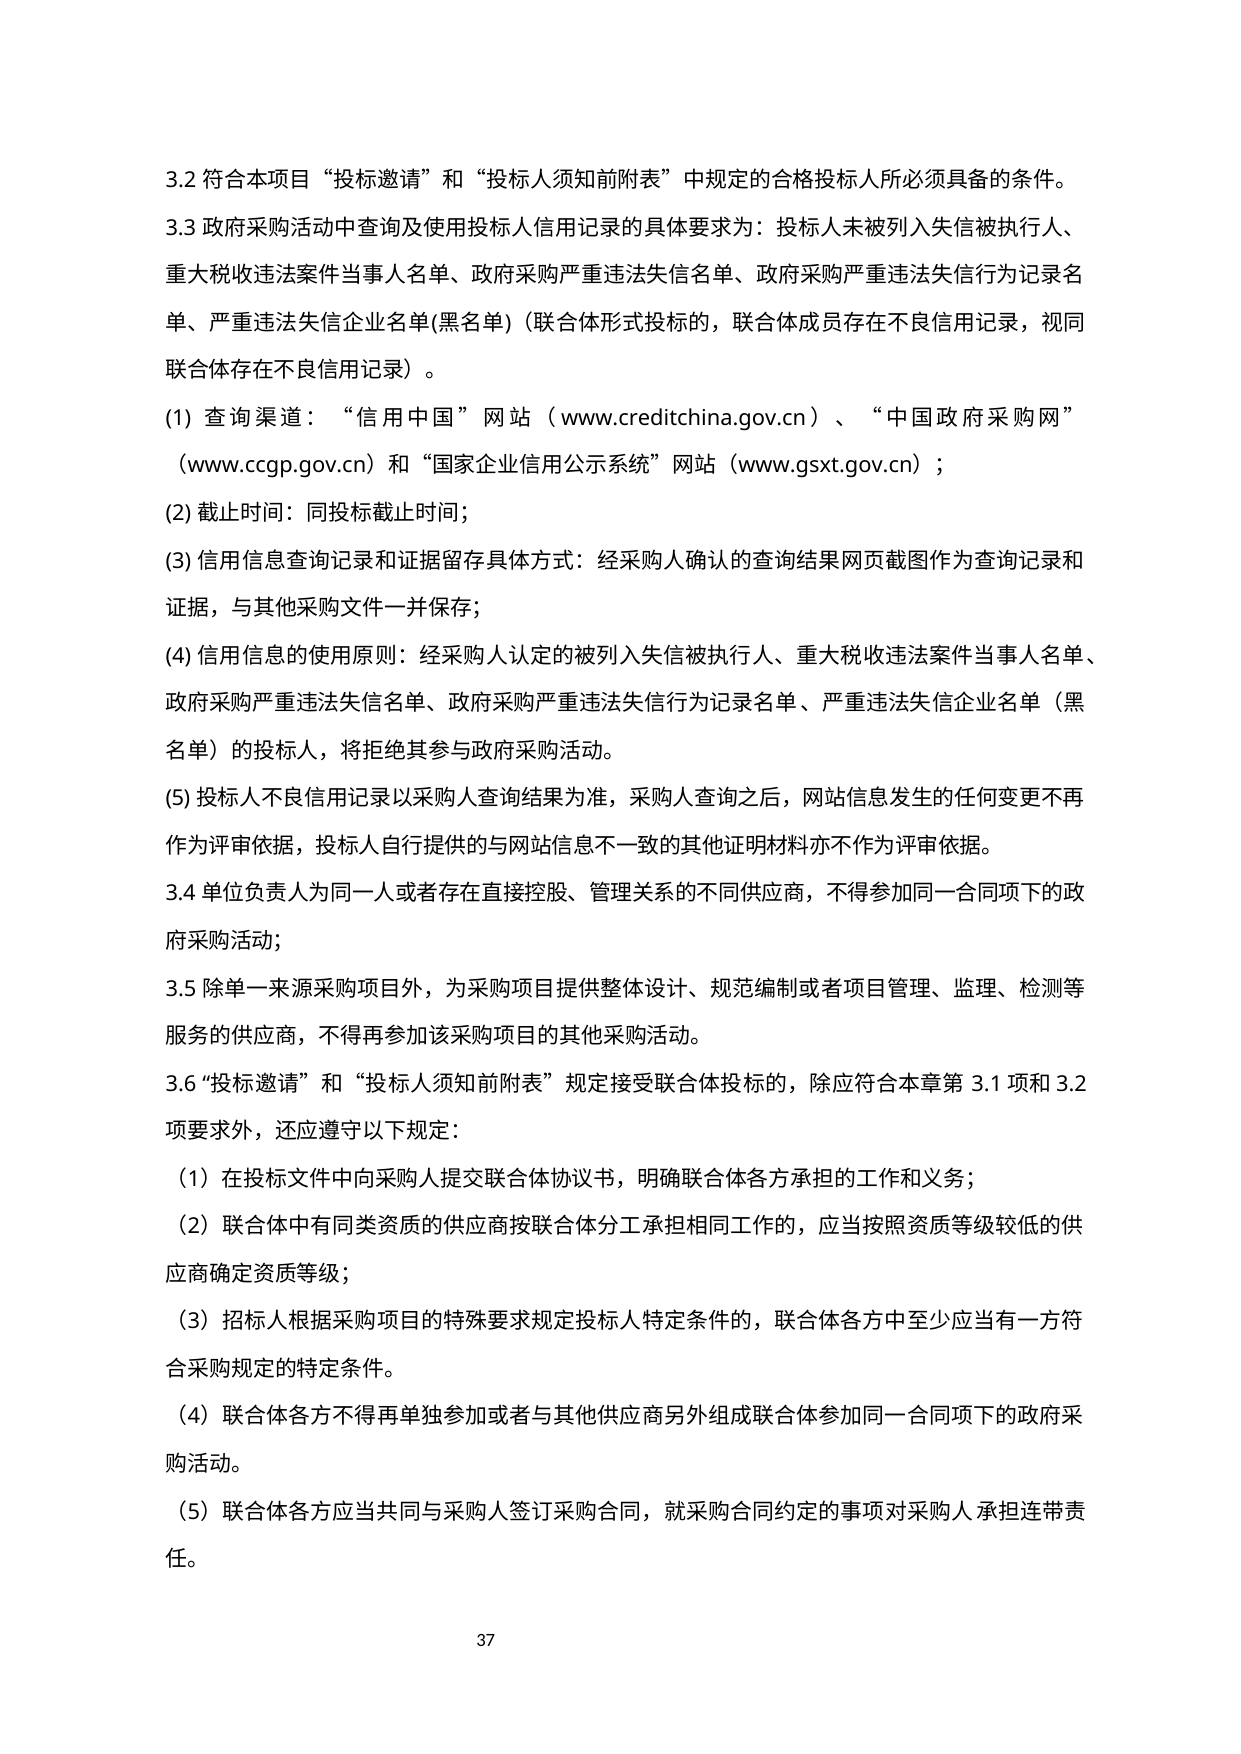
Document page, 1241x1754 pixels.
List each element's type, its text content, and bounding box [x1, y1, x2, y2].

text 3.6 “投标邀请”和“投标人须知前附表”规定接受联合体投标的，除应符合本章第3.1项和3.2项要求外，还应遵守以下规定： [165, 1066, 1087, 1145]
text 3.3 政府采购活动中查询及使用投标人信用记录的具体要求为：投标人未被列入失信被执行人、重大税收违法案件当事人名单、政府采购严重违法失信名单、政府采购严重违法失信行为记录名单、严重违法失信企业名单(黑名单)（联合体形式投标的，联合体成员存在不良信用记录，视同联合体存在不良信用记录）。 [165, 209, 1087, 384]
text 3.4 单位负责人为同一人或者存在直接控股、管理关系的不同供应商，不得参加同一合同项下的政府采购活动； [165, 875, 1087, 955]
text 3.5 除单一来源采购项目外，为采购项目提供整体设计、规范编制或者项目管理、监理、检测等服务的供应商，不得再参加该采购项目的其他采购活动。 [165, 971, 1087, 1050]
text (5) 投标人不良信用记录以采购人查询结果为准，采购人查询之后，网站信息发生的任何变更不再作为评审依据，投标人自行提供的与网站信息不一致的其他证明材料亦不作为评审依据。 [165, 780, 1087, 859]
text （1）在投标文件中向采购人提交联合体协议书，明确联合体各方承担的工作和义务； [165, 1161, 1087, 1192]
text 3.2 符合本项目“投标邀请”和“投标人须知前附表”中规定的合格投标人所必须具备的条件。 [165, 162, 1087, 194]
text (1) 查询渠道：“信用中国”网站（www.creditchina.gov.cn）、“中国政府采购网”（www.ccgp.gov.cn）和“国家企业信用公示系统”网站（www.gsxt.gov.cn）； [165, 400, 1087, 479]
text (2) 截止时间：同投标截止时间； [165, 495, 1087, 527]
text （4）联合体各方不得再单独参加或者与其他供应商另外组成联合体参加同一合同项下的政府采购活动。 [165, 1398, 1087, 1478]
text （5）联合体各方应当共同与采购人签订采购合同，就采购合同约定的事项对采购人承担连带责任。 [165, 1494, 1087, 1573]
text (4) 信用信息的使用原则：经采购人认定的被列入失信被执行人、重大税收违法案件当事人名单、政府采购严重违法失信名单、政府采购严重违法失信行为记录名单、严重违法失信企业名单（黑名单）的投标人，将拒绝其参与政府采购活动。 [165, 638, 1087, 764]
text （3）招标人根据采购项目的特殊要求规定投标人特定条件的，联合体各方中至少应当有一方符合采购规定的特定条件。 [165, 1303, 1087, 1383]
text (3) 信用信息查询记录和证据留存具体方式：经采购人确认的查询结果网页截图作为查询记录和证据，与其他采购文件一并保存； [165, 543, 1087, 622]
text （2）联合体中有同类资质的供应商按联合体分工承担相同工作的，应当按照资质等级较低的供应商确定资质等级； [165, 1208, 1087, 1288]
